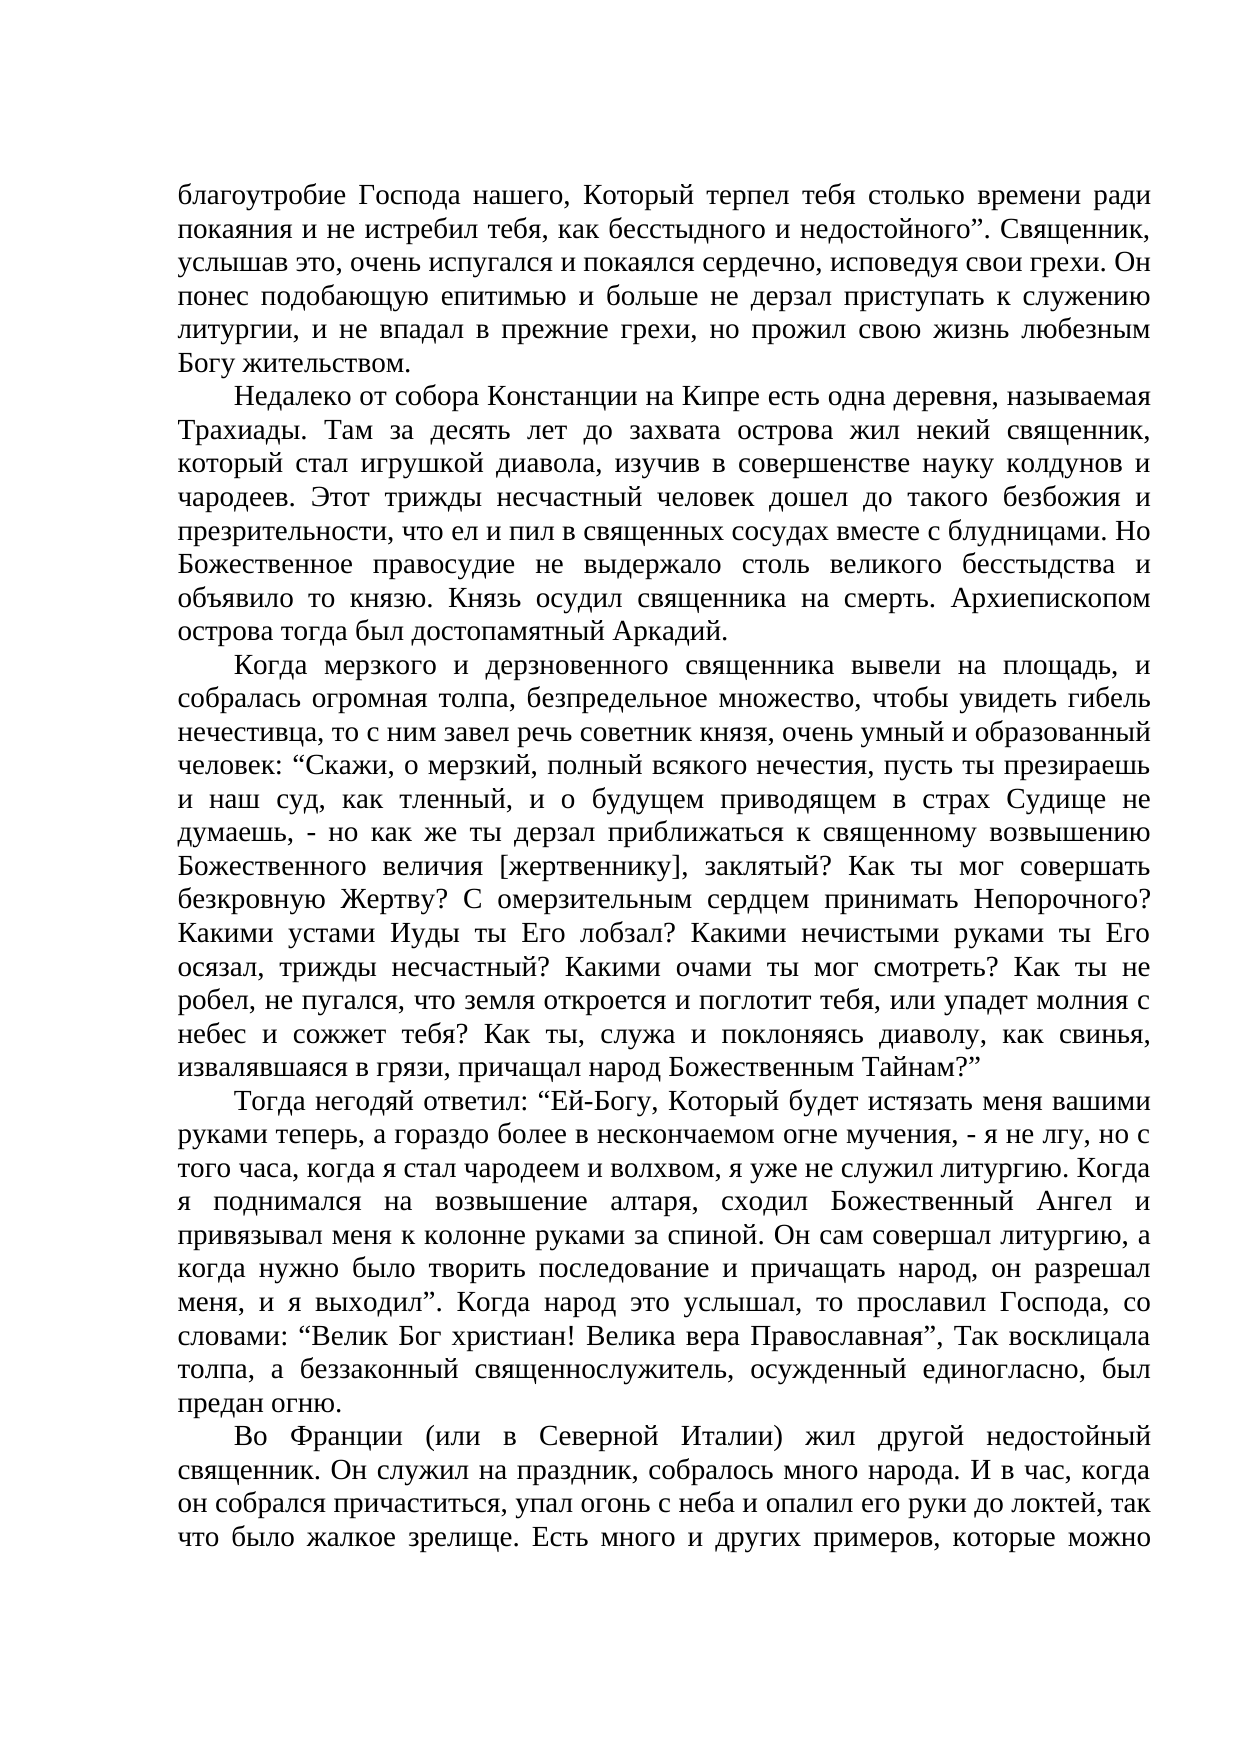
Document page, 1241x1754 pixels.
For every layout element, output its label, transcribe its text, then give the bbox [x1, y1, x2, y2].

text Недалеко от собора Констанции на Кипре есть одна деревня, называемая Трахиады. Там за десять лет до захвата острова жил некий священник, который стал игрушкой диавола, изучив в совершенстве науку колдунов и чародеев. Этот трижды несчастный человек дошел до такого безбожия и презрительности, что ел и пил в священных сосудах вместе с блудницами. Но Божественное правосудие не выдержало столь великого бесстыдства и объявило то князю. Князь осудил священника на смерть. Архиепископом острова тогда был достопамятный Аркадий. [177, 378, 1152, 647]
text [177, 177, 1152, 378]
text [177, 1418, 1152, 1552]
text Когда мерзкого и дерзновенного священника вывели на площадь, и собралась огромная толпа, безпредельное множество, чтобы увидеть гибель нечестивца, то с ним завел речь советник князя, очень умный и образованный человек: “Скажи, о мерзкий, полный всякого нечестия, пусть ты презираешь и наш суд, как тленный, и о будущем приводящем в страх Судище не думаешь, - но как же ты дерзал приближаться к священному возвышению Божественного величия [жертвеннику], заклятый? Как ты мог совершать безкровную Жертву? С омерзительным сердцем принимать Непорочного? Какими устами Иуды ты Его лобзал? Какими нечистыми руками ты Его осязал, трижды несчастный? Какими очами ты мог смотреть? Как ты не робел, не пугался, что земля откроется и поглотит тебя, или упадет молния с небес и сожжет тебя? Как ты, служа и поклоняясь диаволу, как свинья, извалявшаяся в грязи, причащал народ Божественным Тайнам?” [177, 647, 1152, 1083]
text Тогда негодяй ответил: “Ей-Богу, Который будет истязать меня вашими руками теперь, а гораздо более в нескончаемом огне мучения, - я не лгу, но с того часа, когда я стал чародеем и волхвом, я уже не служил литургию. Когда я поднимался на возвышение алтаря, сходил Божественный Ангел и привязывал меня к колонне руками за спиной. Он сам совершал литургию, а когда нужно было творить последование и причащать народ, он разрешал меня, и я выходил”. Когда народ это услышал, то прославил Господа, со словами: “Велик Бог христиан! Велика вера Православная”, Так восклицала толпа, а беззаконный священнослужитель, осужденный единогласно, был предан огню. [177, 1083, 1152, 1418]
